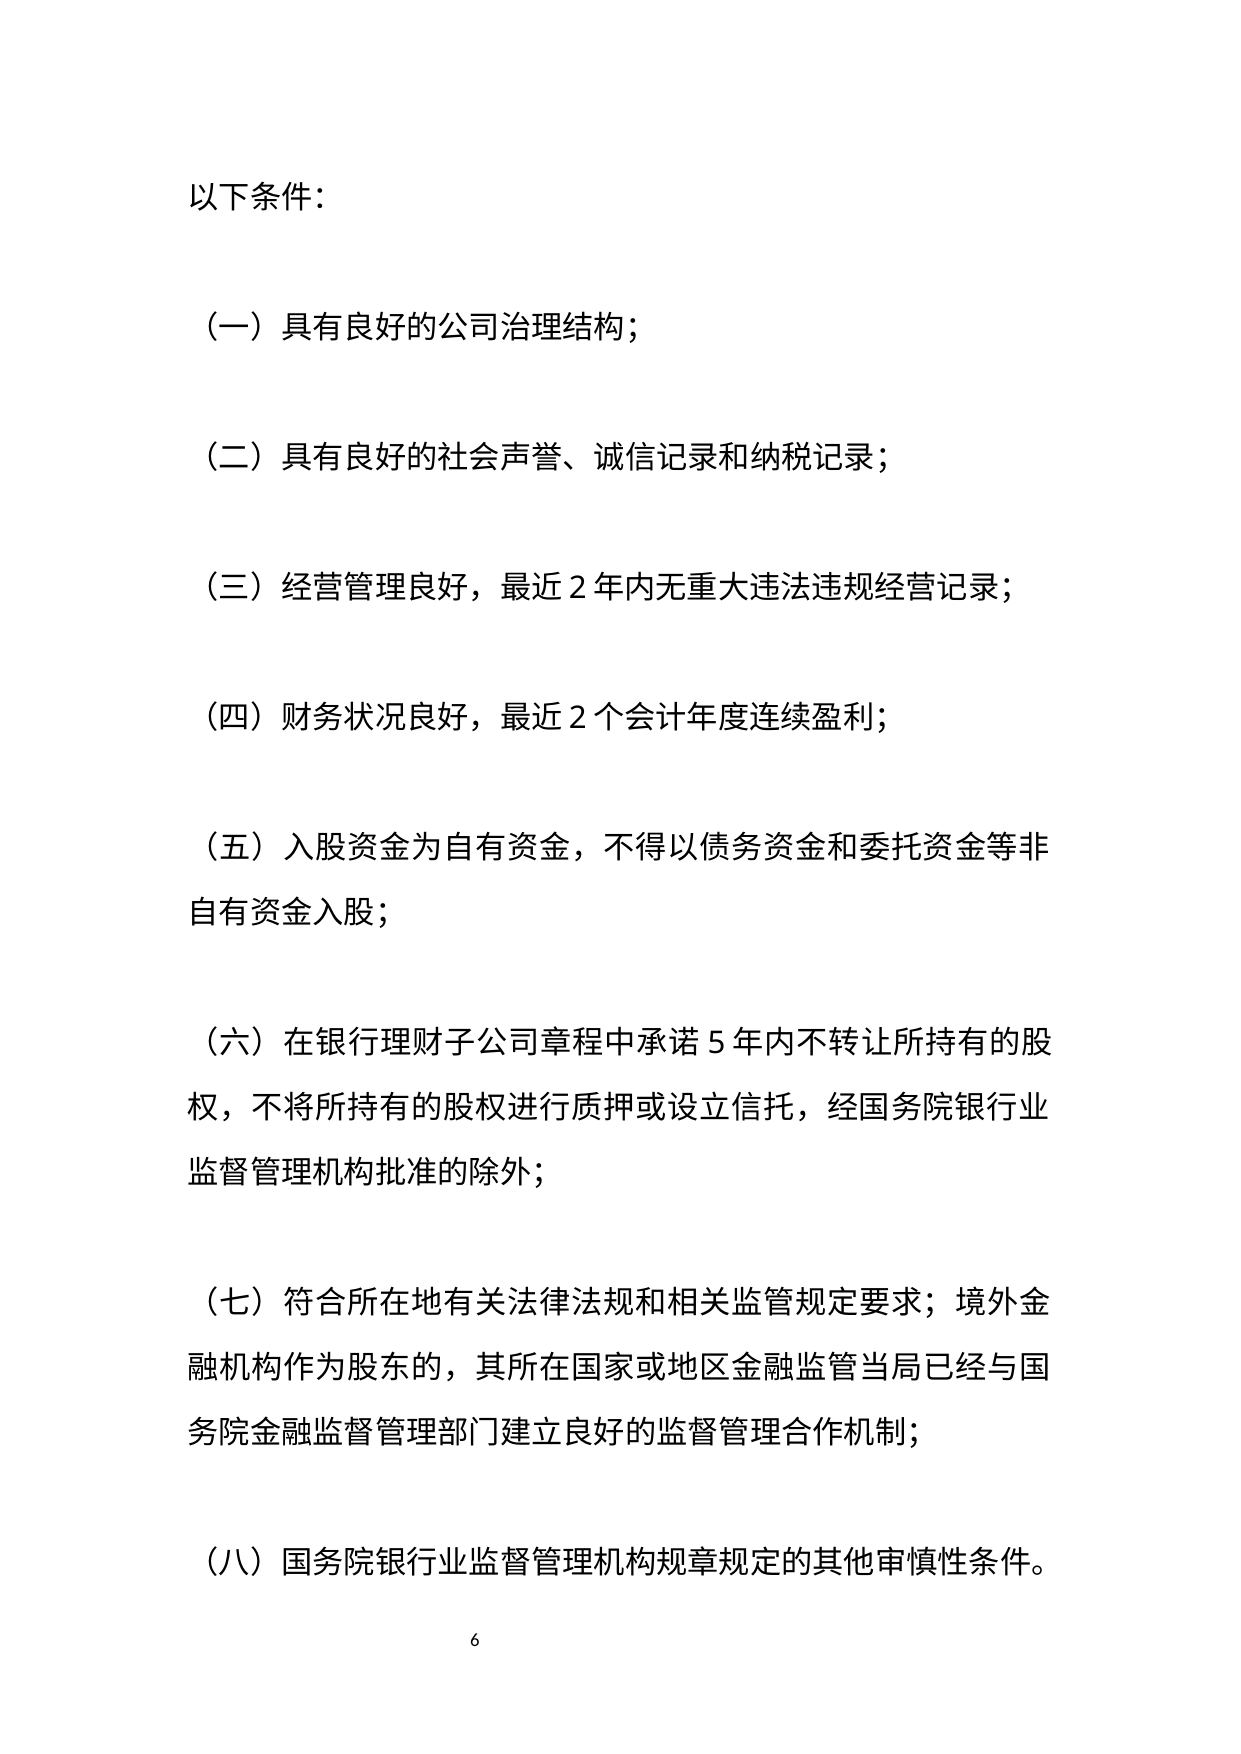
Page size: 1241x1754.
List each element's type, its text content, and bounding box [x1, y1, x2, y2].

text （一）具有良好的公司治理结构； [187, 292, 1053, 357]
text （三）经营管理良好，最近2年内无重大违法违规经营记录； [187, 552, 1053, 617]
text （六）在银行理财子公司章程中承诺5年内不转让所持有的股权，不将所持有的股权进行质押或设立信托，经国务院银行业监督管理机构批准的除外； [187, 1007, 1053, 1202]
text （二）具有良好的社会声誉、诚信记录和纳税记录； [187, 422, 1053, 487]
text （七）符合所在地有关法律法规和相关监管规定要求；境外金融机构作为股东的，其所在国家或地区金融监管当局已经与国务院金融监督管理部门建立良好的监督管理合作机制； [187, 1267, 1053, 1462]
text （八）国务院银行业监督管理机构规章规定的其他审慎性条件。 [187, 1527, 1053, 1592]
text （五）入股资金为自有资金，不得以债务资金和委托资金等非自有资金入股； [187, 812, 1053, 942]
text （四）财务状况良好，最近2个会计年度连续盈利； [187, 682, 1053, 747]
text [187, 162, 1053, 227]
